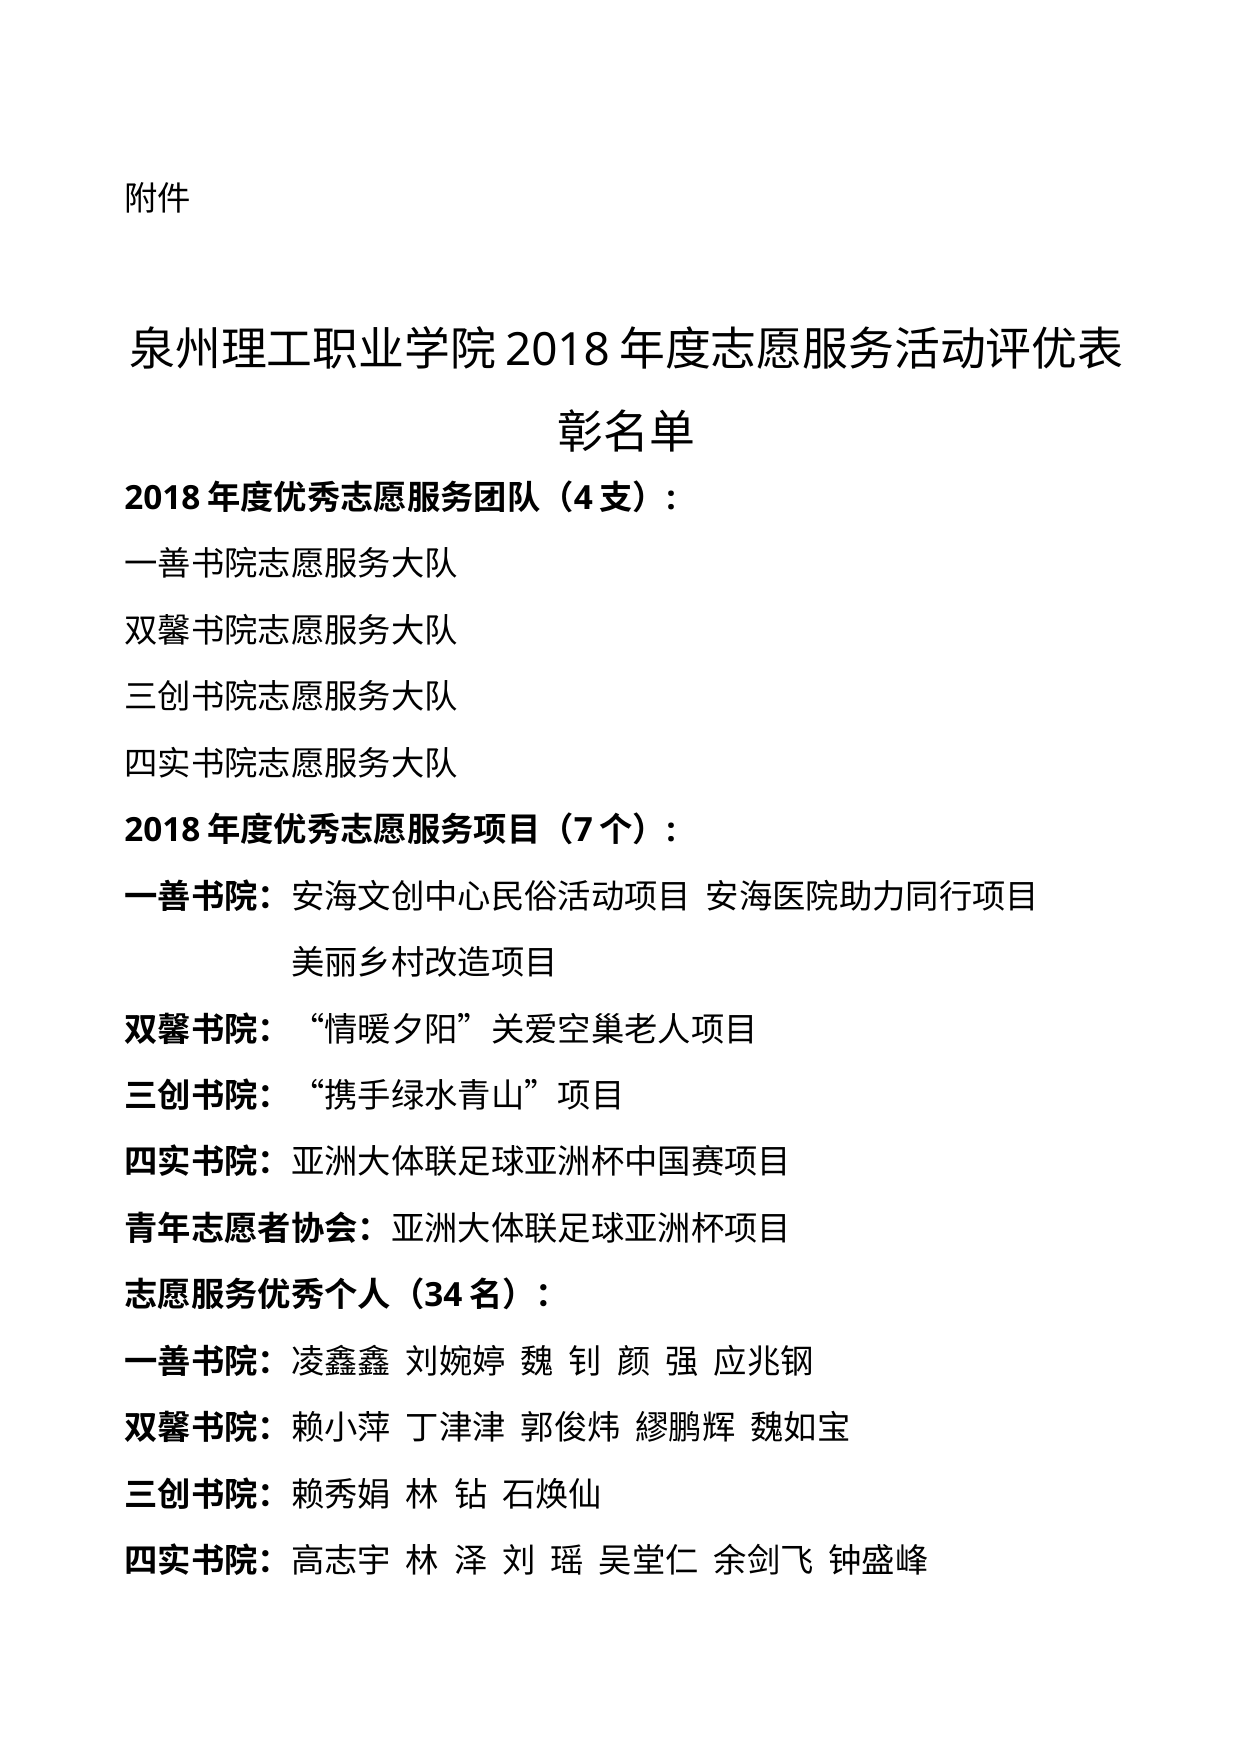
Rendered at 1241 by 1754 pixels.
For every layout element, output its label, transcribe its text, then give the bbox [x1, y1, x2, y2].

text 2018年度优秀志愿服务团队（4支）: [124, 462, 1128, 528]
text 志愿服务优秀个人（34名）： [124, 1259, 1128, 1326]
text 双馨书院志愿服务大队 [124, 594, 1128, 661]
text 四实书院志愿服务大队 [124, 727, 1128, 794]
text 三创书院：“携手绿水青山”项目 [124, 1060, 1128, 1126]
text 泉州理工职业学院2018年度志愿服务活动评优表彰名单 [124, 295, 1128, 462]
text 青年志愿者协会：亚洲大体联足球亚洲杯项目 [124, 1193, 1128, 1259]
text 附件 [124, 162, 1128, 229]
text 2018年度优秀志愿服务项目（7个）: [124, 794, 1128, 860]
text 一善书院：安海文创中心民俗活动项目 安海医院助力同行项目 [124, 860, 1128, 927]
text 三创书院：赖秀娟 林 钻 石焕仙 [124, 1458, 1128, 1525]
text 一善书院：凌鑫鑫 刘婉婷 魏 钊 颜 强 应兆钢 [124, 1326, 1128, 1392]
text 一善书院志愿服务大队 [124, 528, 1128, 594]
text 双馨书院：赖小萍 丁津津 郭俊炜 繆鹏辉 魏如宝 [124, 1392, 1128, 1458]
text 三创书院志愿服务大队 [124, 661, 1128, 727]
text 四实书院：高志宇 林 泽 刘 瑶 吴堂仁 余剑飞 钟盛峰 [124, 1525, 1128, 1591]
text 美丽乡村改造项目 [124, 927, 1128, 993]
text 双馨书院：“情暖夕阳”关爱空巢老人项目 [124, 993, 1128, 1060]
text 四实书院：亚洲大体联足球亚洲杯中国赛项目 [124, 1126, 1128, 1193]
